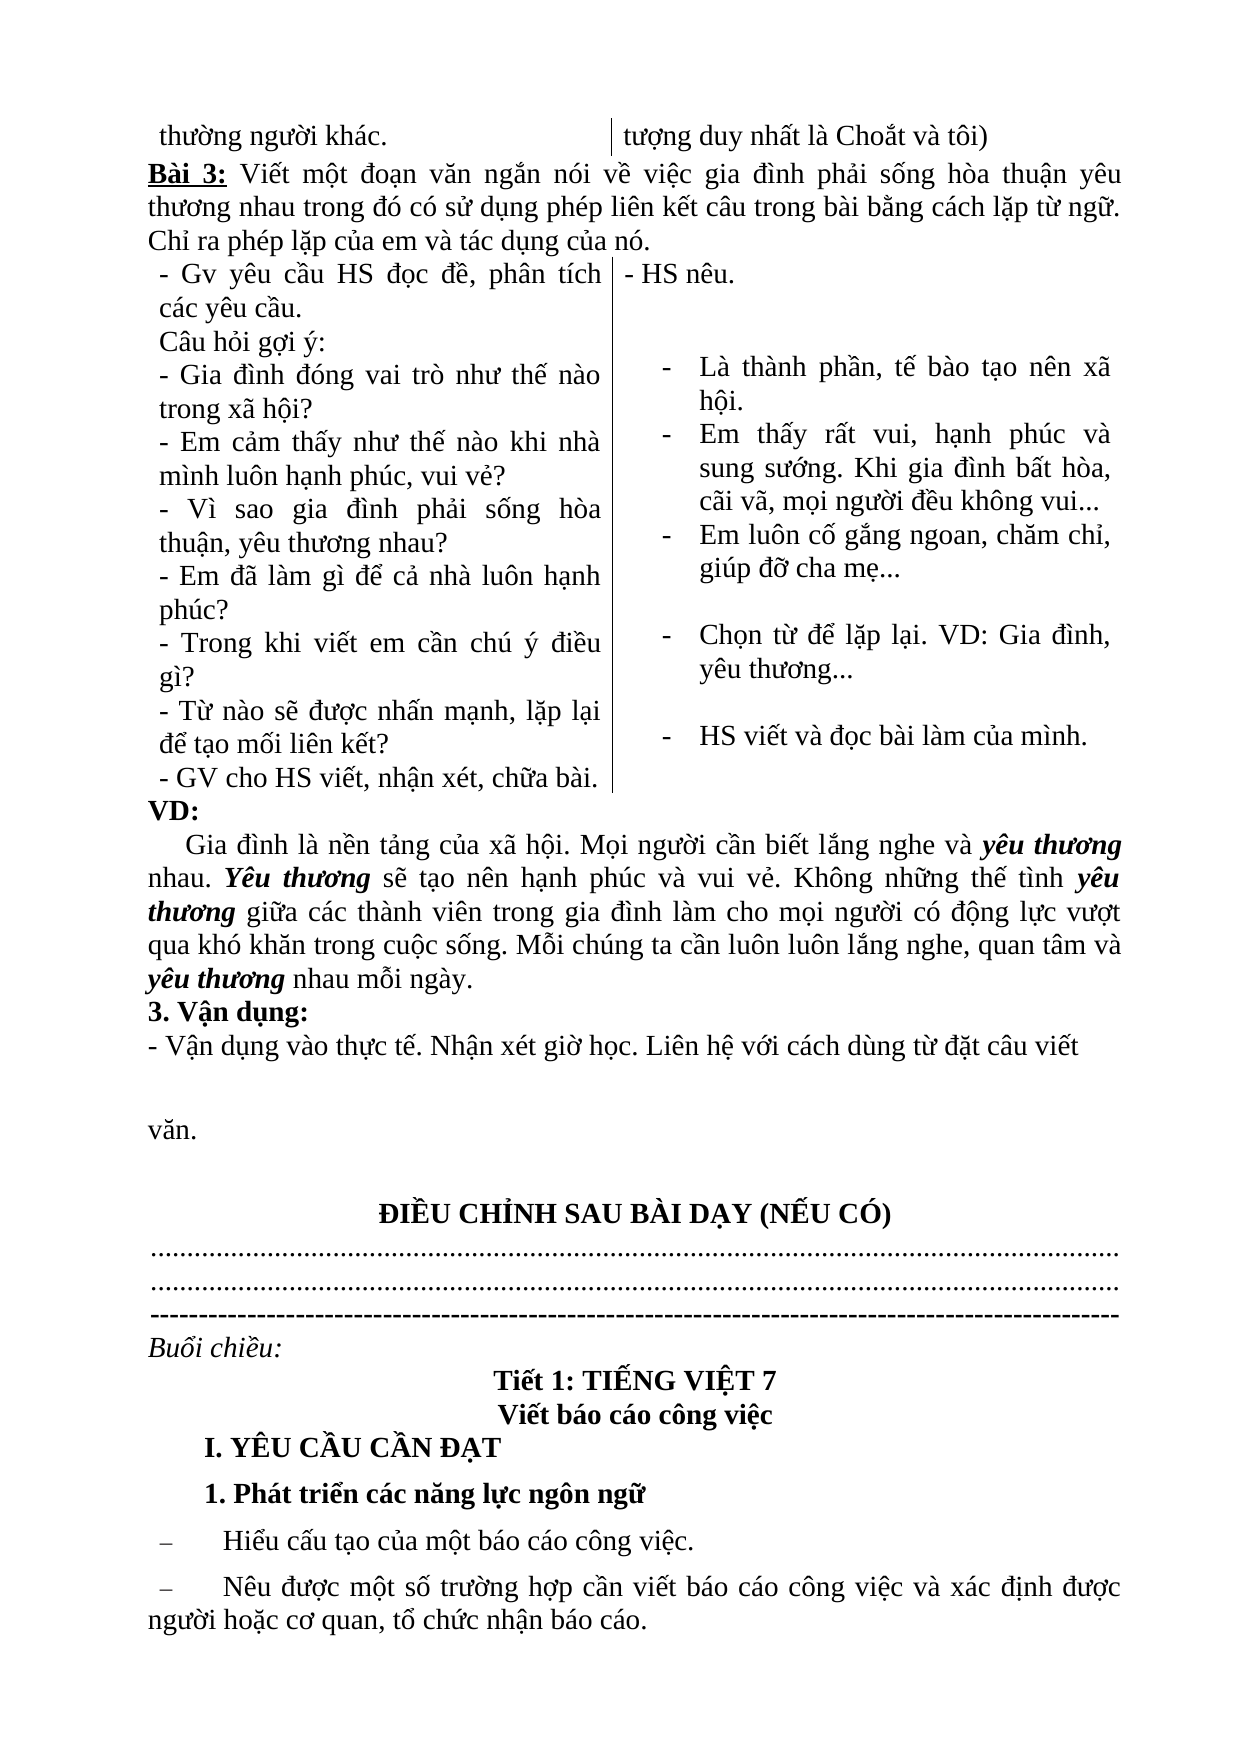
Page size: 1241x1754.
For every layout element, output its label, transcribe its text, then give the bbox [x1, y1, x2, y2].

text I. YÊU CẦU CẦN ĐẠT [148, 1431, 1122, 1464]
text Buổi chiều: [148, 1330, 1122, 1363]
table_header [148, 118, 611, 156]
list Nêu được một số trường hợp cần viết báo cáo công việc và xác định được người hoặc cơ quan, tổ chức nhận báo cáo. [148, 1569, 1122, 1636]
list Hiểu cấu tạo của một báo cáo công việc. [148, 1523, 1122, 1556]
text Gia đình là nền tảng của xã hội. Mọi người cần biết lắng nghe và yêu thương nhau. Yêu thương sẽ tạo nên hạnh phúc và vui vẻ. Không những thế tình yêu thương giữa các thành viên trong gia đình làm cho mọi người có động lực vượt qua khó khăn trong cuộc sống. Mỗi chúng ta cần luôn luôn lắng nghe, quan tâm và yêu thương nhau mỗi ngày. [148, 827, 1122, 994]
table_header - HS nêu. Là thành phần, tế bào tạo nên xã hội. Em thấy rất vui, hạnh phúc và sung sướng. Khi gia đình bất hòa, cãi vã, mọi người đều không vui... Em luôn cố gắng ngoan, chăm chỉ, giúp đỡ cha mẹ... Chọn từ để lặp lại. VD: Gia đình, yêu thương... HS viết và đọc bài làm của mình. [613, 257, 1122, 793]
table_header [612, 118, 1122, 156]
text Tiết 1: TIẾNG VIỆT 7 [148, 1363, 1122, 1397]
text Viết báo cáo công việc [148, 1397, 1122, 1431]
table_header - Gv yêu cầu HS đọc đề, phân tích các yêu cầu. Câu hỏi gợi ý: - Gia đình đóng vai trò như thế nào trong xã hội? - Em cảm thấy như thế nào khi nhà mình luôn hạnh phúc, vui vẻ? - Vì sao gia đình phải sống hòa thuận, yêu thương nhau? - Em đã làm gì để cả nhà luôn hạnh phúc? - Trong khi viết em cần chú ý điều gì? - Từ nào sẽ được nhấn mạnh, lặp lại để tạo mối liên kết? - GV cho HS viết, nhận xét, chữa bài. [148, 257, 612, 793]
text 3. Vận dụng: [148, 994, 1122, 1028]
text 1. Phát triển các năng lực ngôn ngữ [148, 1477, 1122, 1510]
text ---------------------------------------------------------------------------------------------------- [148, 1296, 1122, 1330]
text Bài 3: Viết một đoạn văn ngắn nói về việc gia đình phải sống hòa thuận yêu thương nhau trong đó có sử dụng phép liên kết câu trong bài bằng cách lặp từ ngữ. Chỉ ra phép lặp của em và tác dụng của nó. [148, 156, 1122, 257]
text ĐIỀU CHỈNH SAU BÀI DẠY (NẾU CÓ) [148, 1196, 1122, 1229]
text VD: [148, 793, 1122, 827]
text - Vận dụng vào thực tế. Nhận xét giờ học. Liên hệ với cách dùng từ đặt câu viết văn. [148, 1028, 1122, 1145]
text .......................................................................................................................................................................................................................................................................... [148, 1229, 1122, 1296]
